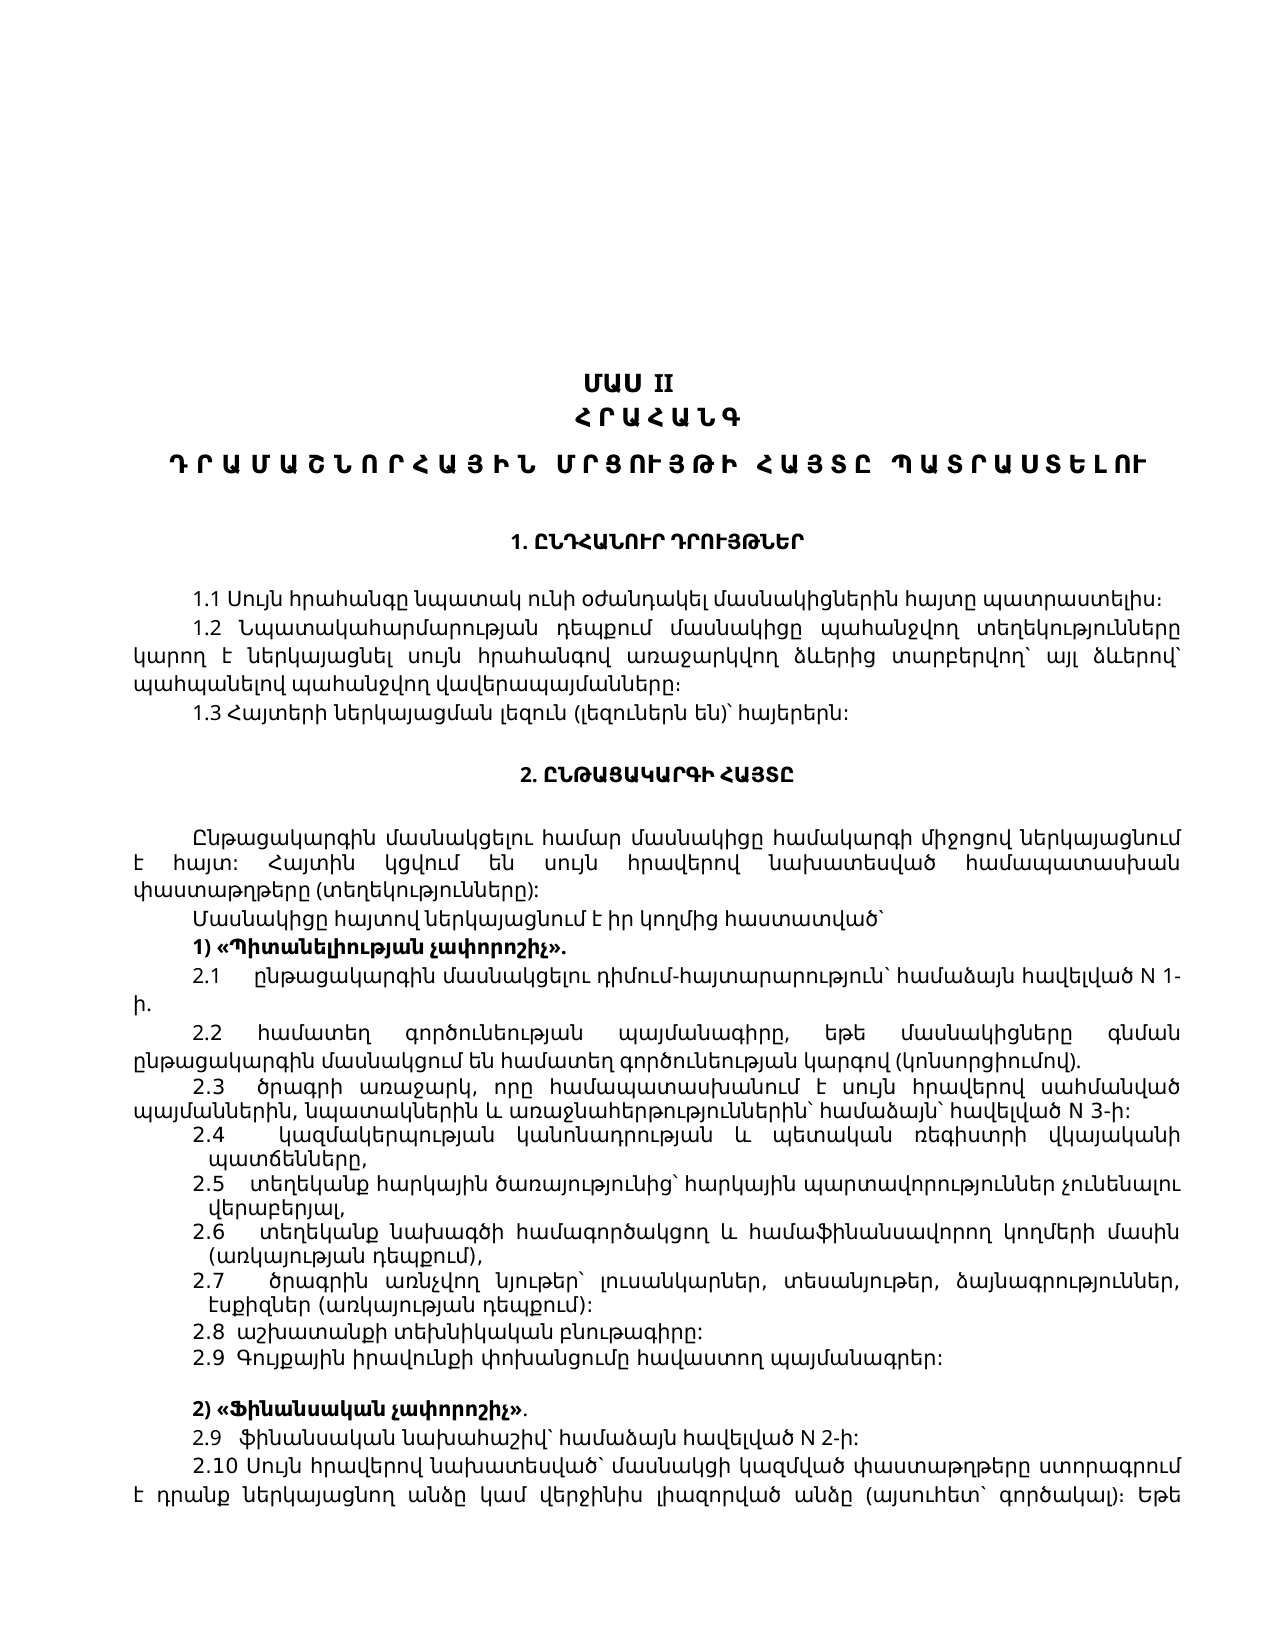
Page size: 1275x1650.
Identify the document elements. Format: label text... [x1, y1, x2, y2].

text Մասնակիցը հայտով ներկայացնում է իր կողմից հաստատված` [133, 904, 1181, 932]
text 1) «Պիտանելիության չափորոշիչ». [133, 932, 1181, 961]
text 1.3 Հայտերի ներկայացման լեզուն (լեզուներն են)՝ հայերերն: [133, 698, 1181, 726]
list ծրագրին առնչվող նյութեր՝ լուսանկարներ, տեսանյութեր, ձայնագրություններ, էսքիզներ (առկայության դեպքում): [192, 1269, 1181, 1317]
text 1.2 Նպատակահարմարության դեպքում մասնակիցը պահանջվող տեղեկությունները կարող է ներկայացնել սույն հրահանգով առաջարկվող ձևերից տարբերվող` այլ ձևերով` պահպանելով պահանջվող վավերապայմանները։ [133, 613, 1181, 698]
list տեղեկանք նախագծի համագործակցող և համաֆինանսավորող կողմերի մասին (առկայության դեպքում), [192, 1220, 1181, 1269]
list աշխատանքի տեխնիկական բնութագիրը: [192, 1317, 1181, 1346]
text ՄԱՍ II [508, 366, 1181, 400]
text Հ Ր Ա Հ Ա Ն Գ [133, 400, 1182, 434]
text 1. ԸՆԴՀԱՆՈՒՐ ԴՐՈՒՅԹՆԵՐ [133, 527, 1181, 555]
text 2. ԸՆԹԱՑԱԿԱՐԳԻ ՀԱՅՏԸ [133, 760, 1181, 789]
list տեղեկանք հարկային ծառայությունից՝ հարկային պարտավորություններ չունենալու վերաբերյալ, [192, 1172, 1181, 1220]
text 2.2 համատեղ գործունեության պայմանագիրը, եթե մասնակիցները գնման ընթացակարգին մասնակցում են համատեղ գործունեության կարգով (կոնսորցիումով). [133, 1018, 1181, 1075]
text 2.3 ծրագրի առաջարկ, որը համապատասխանում է սույն հրավերով սահմանված պայմաններին, նպատակներին և առաջնահերթություններին՝ համաձայն՝ հավելված N 3-ի: [133, 1075, 1181, 1123]
text Ընթացակարգին մասնակցելու համար մասնակիցը համակարգի միջոցով ներկայացնում է հայտ: Հայտին կցվում են սույն հրավերով նախատեսված համապատասխան փաստաթղթերը (տեղեկությունները): [133, 823, 1181, 904]
text 2.1 ընթացակարգին մասնակցելու դիմում-հայտարարություն` համաձայն հավելված N 1-ի. [133, 961, 1181, 1018]
text 1.1 Սույն հրահանգը նպատակ ունի օժանդակել մասնակիցներին հայտը պատրաստելիս։ [133, 584, 1181, 613]
list կազմակերպության կանոնադրության և պետական ռեգիստրի վկայականի պատճենները, [192, 1123, 1181, 1172]
text 2) «Ֆինանսական չափորոշիչ». [133, 1394, 1181, 1423]
list Գույքային իրավունքի փոխանցումը հավաստող պայմանագրեր: [192, 1346, 1181, 1370]
text 2.9 ֆինանսական նախահաշիվ` համաձայն հավելված N 2-ի: [133, 1423, 1181, 1451]
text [133, 1451, 1181, 1508]
text Դ Ր Ա Մ Ա Շ Ն Ո Ր Հ Ա Յ Ի Ն Մ Ր Ց ՈՒ Յ Թ Ի Հ Ա Յ Տ Ը Պ Ա Տ Ր Ա Ս Տ Ե Լ ՈՒ [133, 446, 1182, 480]
